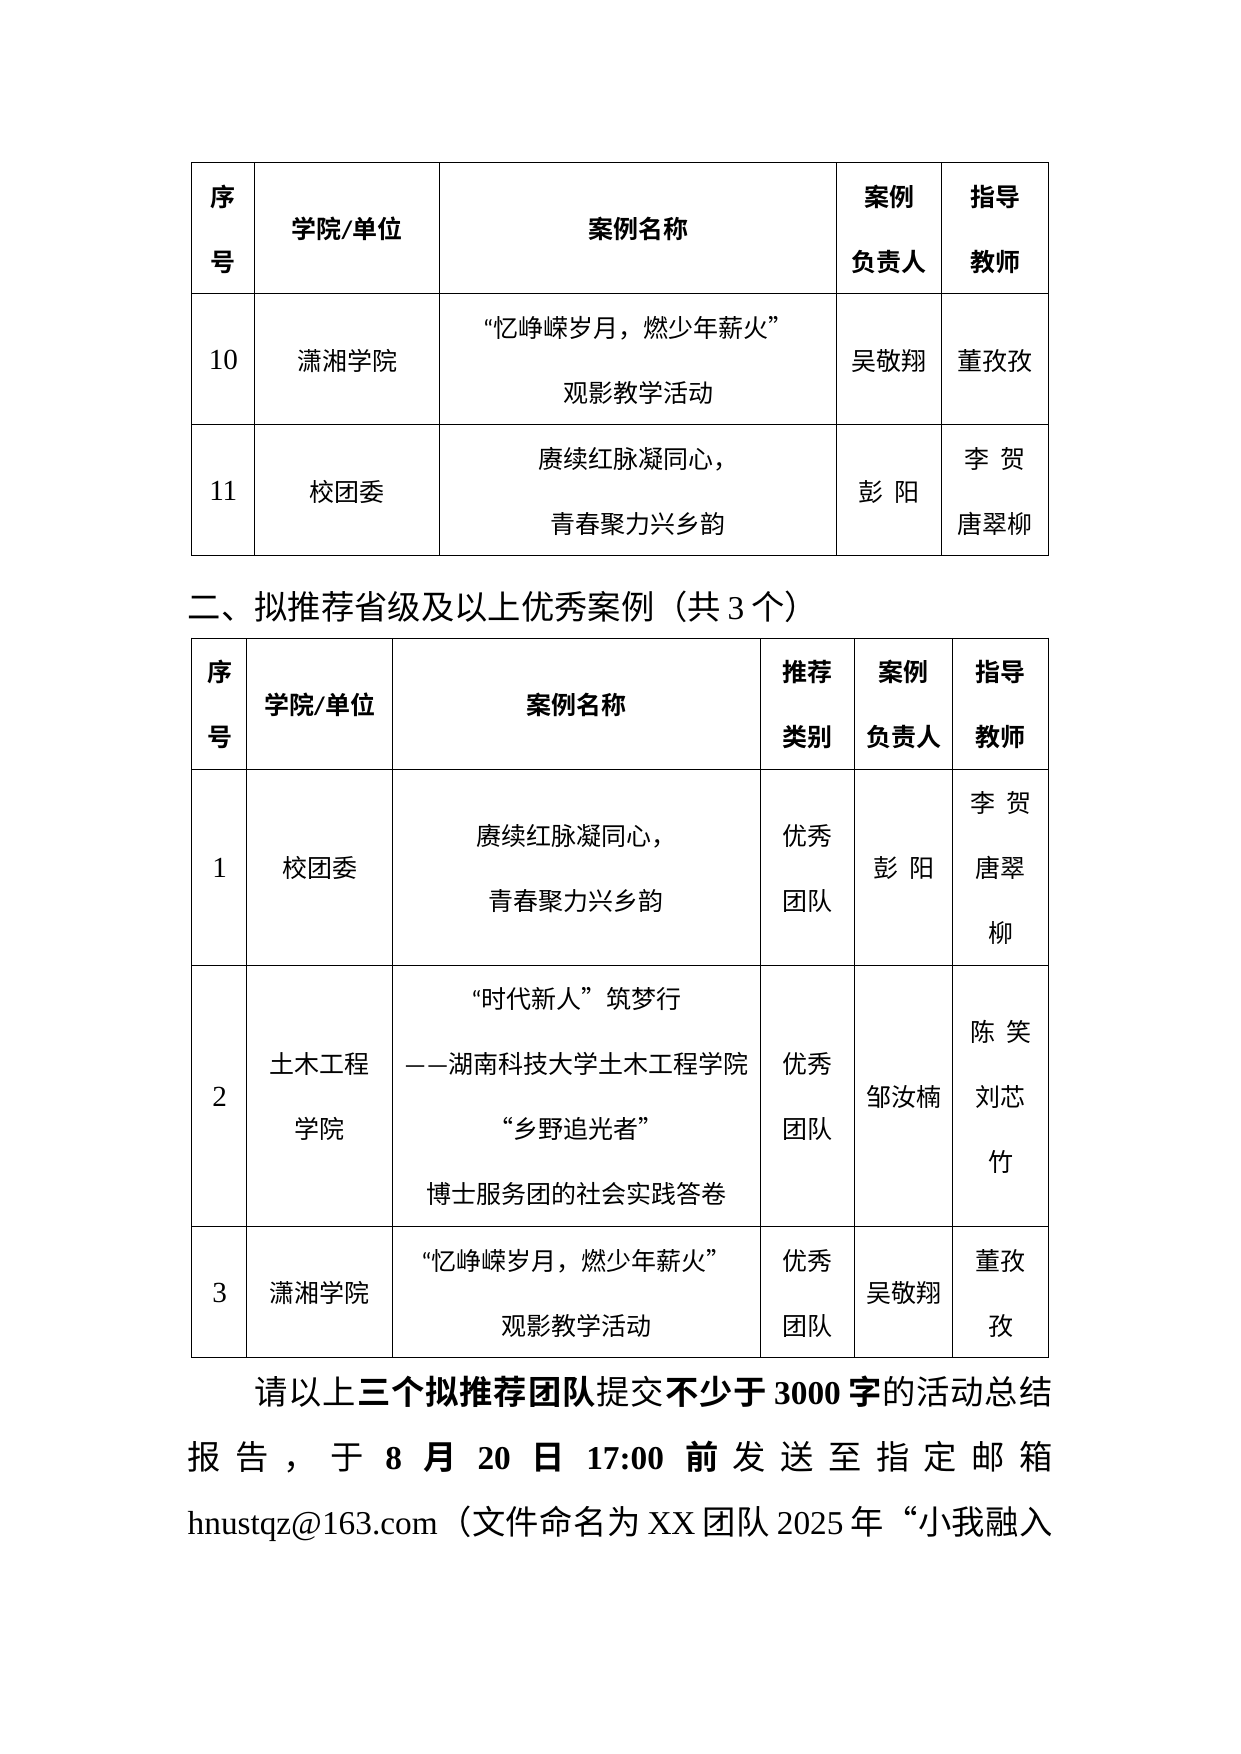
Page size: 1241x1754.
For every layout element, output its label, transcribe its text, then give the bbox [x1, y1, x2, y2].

table_cell 2 [192, 966, 246, 1226]
table_cell 3 [192, 1227, 246, 1357]
table_header 案例名称 [393, 639, 760, 768]
table_header 学院/单位 [247, 639, 392, 768]
table_cell “忆峥嵘岁月，燃少年薪火” 观影教学活动 [393, 1227, 760, 1357]
table_cell 校团委 [255, 425, 439, 555]
table_cell 土木工程 学院 [247, 966, 392, 1226]
table_cell 11 [192, 425, 254, 555]
table_header 指导 教师 [953, 639, 1048, 768]
table_cell 优秀 团队 [761, 1227, 854, 1357]
table_cell “忆峥嵘岁月，燃少年薪火” 观影教学活动 [440, 294, 836, 424]
table_cell 赓续红脉凝同心， 青春聚力兴乡韵 [440, 425, 836, 555]
table_cell 李 贺 唐翠柳 [942, 425, 1048, 555]
table_cell 10 [192, 294, 254, 424]
table_cell 优秀 团队 [761, 770, 854, 964]
table_cell 吴敬翔 [855, 1227, 952, 1357]
table_cell 优秀 团队 [761, 966, 854, 1226]
table_cell 董孜孜 [953, 1227, 1048, 1357]
table_cell 潇湘学院 [247, 1227, 392, 1357]
table_cell 邹汝楠 [855, 966, 952, 1226]
table_cell “时代新人”筑梦行 ——湖南科技大学土木工程学院“乡野追光者” 博士服务团的社会实践答卷 [393, 966, 760, 1226]
table_cell 1 [192, 770, 246, 964]
table_cell 校团委 [247, 770, 392, 964]
table_header 推荐 类别 [761, 639, 854, 768]
table_header 学院/单位 [255, 163, 439, 293]
table_cell 李 贺 唐翠柳 [953, 770, 1048, 964]
list 二、拟推荐省级及以上优秀案例（共3个） [187, 572, 1053, 637]
table_cell 彭 阳 [837, 425, 941, 555]
table_cell 潇湘学院 [255, 294, 439, 424]
table_header 序号 [192, 163, 254, 293]
table_cell 陈 笑 刘芯竹 [953, 966, 1048, 1226]
table_header 案例名称 [440, 163, 836, 293]
table_cell 彭 阳 [855, 770, 952, 964]
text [187, 1358, 1053, 1553]
table_cell 赓续红脉凝同心， 青春聚力兴乡韵 [393, 770, 760, 964]
table_header 案例 负责人 [837, 163, 941, 293]
table_header 案例 负责人 [855, 639, 952, 768]
table_header 序号 [192, 639, 246, 768]
table_header 指导 教师 [942, 163, 1048, 293]
table_cell 董孜孜 [942, 294, 1048, 424]
table_cell 吴敬翔 [837, 294, 941, 424]
